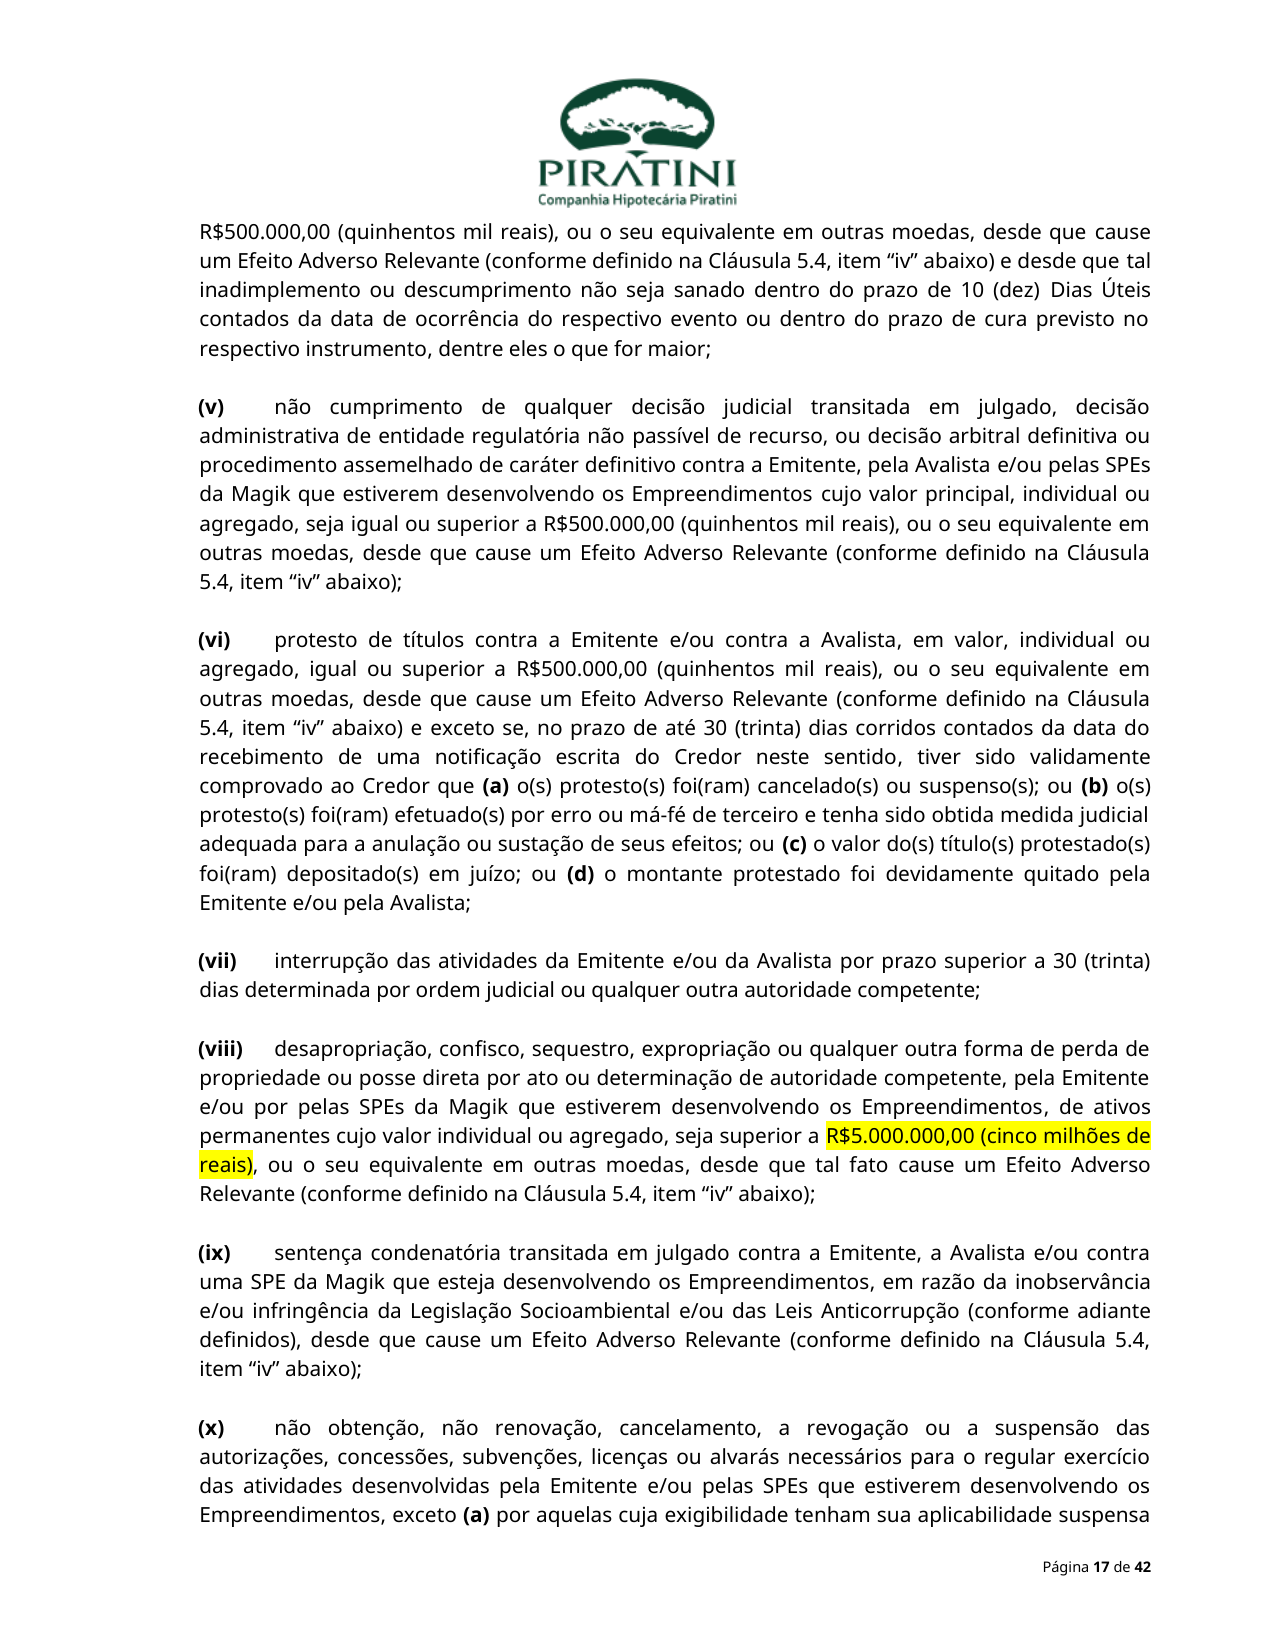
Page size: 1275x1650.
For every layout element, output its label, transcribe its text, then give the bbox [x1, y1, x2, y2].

list desapropriação, confisco, sequestro, expropriação ou qualquer outra forma de perda de propriedade ou posse direta por ato ou determinação de autoridade competente, pela Emitente e/ou por pelas SPEs da Magik que estiverem desenvolvendo os Empreendimentos, de ativos permanentes cujo valor individual ou agregado, seja superior a R$5.000.000,00 (cinco milhões de reais), ou o seu equivalente em outras moedas, desde que tal fato cause um Efeito Adverso Relevante (conforme definido na Cláusula 5.4, item “iv” abaixo); [198, 1033, 1151, 1208]
list não cumprimento de qualquer decisão judicial transitada em julgado, decisão administrativa de entidade regulatória não passível de recurso, ou decisão arbitral definitiva ou procedimento assemelhado de caráter definitivo contra a Emitente, pela Avalista e/ou pelas SPEs da Magik que estiverem desenvolvendo os Empreendimentos cujo valor principal, individual ou agregado, seja igual ou superior a R$500.000,00 (quinhentos mil reais), ou o seu equivalente em outras moedas, desde que cause um Efeito Adverso Relevante (conforme definido na Cláusula 5.4, item “iv” abaixo); [198, 391, 1151, 595]
picture [538, 73, 737, 216]
list interrupção das atividades da Emitente e/ou da Avalista por prazo superior a 30 (trinta) dias determinada por ordem judicial ou qualquer outra autoridade competente; [198, 945, 1151, 1003]
list sentença condenatória transitada em julgado contra a Emitente, a Avalista e/ou contra uma SPE da Magik que esteja desenvolvendo os Empreendimentos, em razão da inobservância e/ou infringência da Legislação Socioambiental e/ou das Leis Anticorrupção (conforme adiante definidos), desde que cause um Efeito Adverso Relevante (conforme definido na Cláusula 5.4, item “iv” abaixo); [198, 1237, 1151, 1383]
list protesto de títulos contra a Emitente e/ou contra a Avalista, em valor, individual ou agregado, igual ou superior a R$500.000,00 (quinhentos mil reais), ou o seu equivalente em outras moedas, desde que cause um Efeito Adverso Relevante (conforme definido na Cláusula 5.4, item “iv” abaixo) e exceto se, no prazo de até 30 (trinta) dias corridos contados da data do recebimento de uma notificação escrita do Credor neste sentido, tiver sido validamente comprovado ao Credor que (a) o(s) protesto(s) foi(ram) cancelado(s) ou suspenso(s); ou (b) o(s) protesto(s) foi(ram) efetuado(s) por erro ou má-fé de terceiro e tenha sido obtida medida judicial adequada para a anulação ou sustação de seus efeitos; ou (c) o valor do(s) título(s) protestado(s) foi(ram) depositado(s) em juízo; ou (d) o montante protestado foi devidamente quitado pela Emitente e/ou pela Avalista; [198, 624, 1151, 916]
